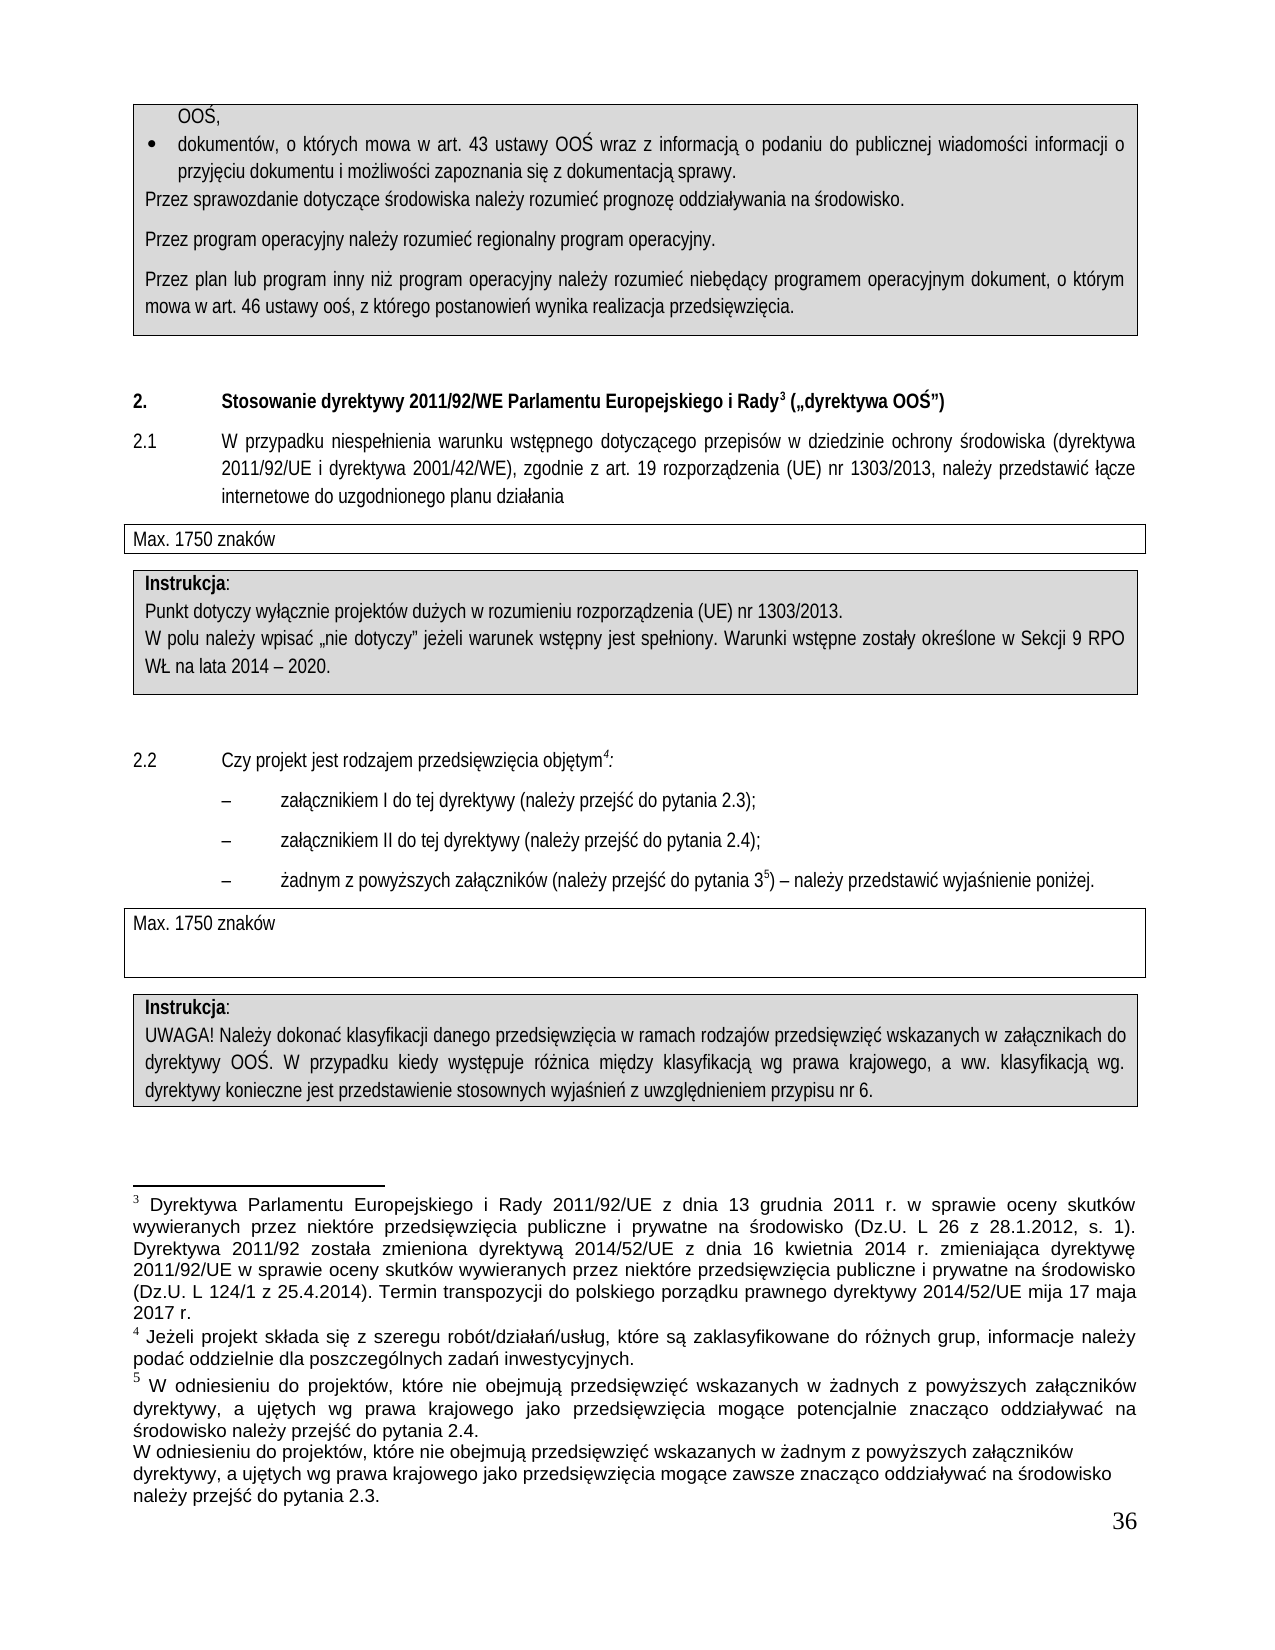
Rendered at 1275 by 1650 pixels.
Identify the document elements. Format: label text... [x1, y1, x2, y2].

text Max. 1750 znaków [125, 909, 1145, 935]
list żadnym z powyższych załączników (należy przejść do pytania 3) – należy przedstawić wyjaśnienie poniżej. [221, 868, 1137, 892]
table_header Instrukcja: UWAGA! Należy dokonać klasyfikacji danego przedsięwzięcia w ramach rodzajów przedsięwzięć wskazanych w załącznikach do dyrektywy OOŚ. W przypadku kiedy występuje różnica między klasyfikacją wg prawa krajowego, a ww. klasyfikacją wg. dyrektywy konieczne jest przedstawienie stosownych wyjaśnień z uwzględnieniem przypisu nr 6. [134, 995, 1137, 1106]
text Max. 1750 znaków [125, 525, 1145, 553]
table_header Instrukcja: Punkt dotyczy wyłącznie projektów dużych w rozumieniu rozporządzenia (UE) nr 1303/2013. W polu należy wpisać „nie dotyczy” jeżeli warunek wstępny jest spełniony. Warunki wstępne zostały określone w Sekcji 9 RPO WŁ na lata 2014 – 2020. [134, 571, 1137, 694]
text 2.1 W przypadku niespełnienia warunku wstępnego dotyczącego przepisów w dziedzinie ochrony środowiska (dyrektywa 2011/92/UE i dyrektywa 2001/42/WE), zgodnie z art. 19 rozporządzenia (UE) nr 1303/2013, należy przedstawić łącze internetowe do uzgodnionego planu działania [133, 429, 1137, 508]
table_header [134, 105, 1137, 335]
text 2.2 Czy projekt jest rodzajem przedsięwzięcia objętym: [133, 748, 1137, 772]
list załącznikiem I do tej dyrektywy (należy przejść do pytania 2.3); [221, 788, 1137, 812]
list załącznikiem II do tej dyrektywy (należy przejść do pytania 2.4); [221, 828, 1137, 852]
text 2. Stosowanie dyrektywy 2011/92/WE Parlamentu Europejskiego i Rady („dyrektywa OOŚ”) [133, 389, 1137, 413]
